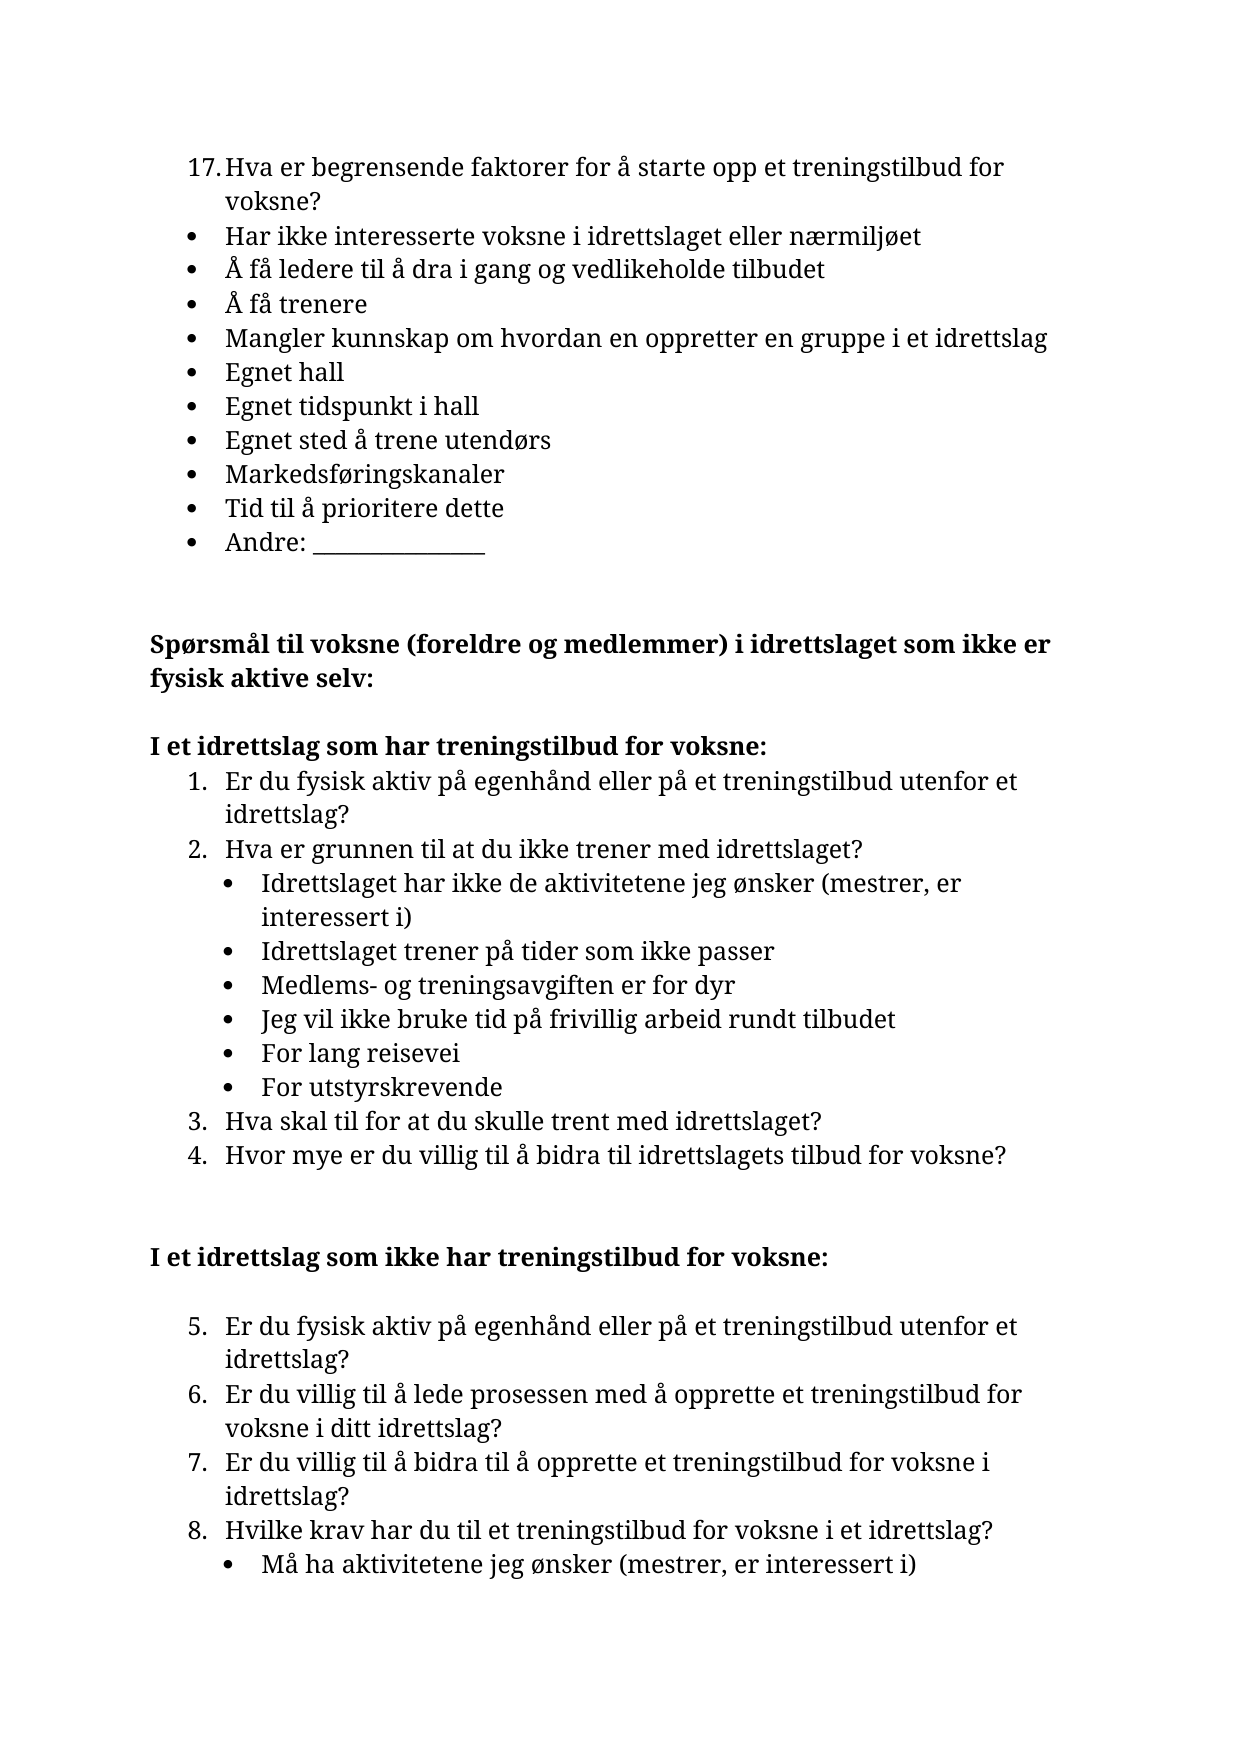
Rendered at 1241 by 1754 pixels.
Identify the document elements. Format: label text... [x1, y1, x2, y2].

list Hvor mye er du villig til å bidra til idrettslagets tilbud for voksne? [187, 1138, 1090, 1172]
list Jeg vil ikke bruke tid på frivillig arbeid rundt tilbudet [224, 1002, 1090, 1036]
list Hva er grunnen til at du ikke trener med idrettslaget? [187, 831, 1090, 865]
list Må ha aktivitetene jeg ønsker (mestrer, er interessert i) [224, 1547, 1090, 1581]
list Å få ledere til å dra i gang og vedlikeholde tilbudet [187, 252, 1090, 286]
list Er du fysisk aktiv på egenhånd eller på et treningstilbud utenfor et idrettslag? [187, 1308, 1090, 1376]
list Har ikke interesserte voksne i idrettslaget eller nærmiljøet [187, 218, 1090, 252]
text I et idrettslag som ikke har treningstilbud for voksne: [150, 1240, 1090, 1274]
list Mangler kunnskap om hvordan en oppretter en gruppe i et idrettslag [187, 320, 1090, 354]
list Å få trenere [187, 286, 1090, 320]
list Tid til å prioritere dette [187, 491, 1090, 525]
list Medlems- og treningsavgiften er for dyr [224, 967, 1090, 1002]
list Hvilke krav har du til et treningstilbud for voksne i et idrettslag? [187, 1512, 1090, 1547]
list For utstyrskrevende [224, 1070, 1090, 1104]
text Spørsmål til voksne (foreldre og medlemmer) i idrettslaget som ikke er fysisk aktive selv: [150, 627, 1090, 695]
list Er du villig til å bidra til å opprette et treningstilbud for voksne i idrettslag? [187, 1444, 1090, 1512]
list Idrettslaget har ikke de aktivitetene jeg ønsker (mestrer, er interessert i) [224, 865, 1090, 933]
list Hva skal til for at du skulle trent med idrettslaget? [187, 1104, 1090, 1138]
list Hva er begrensende faktorer for å starte opp et treningstilbud for voksne? [187, 150, 1090, 218]
list Egnet sted å trene utendørs [187, 422, 1090, 457]
list For lang reisevei [224, 1036, 1090, 1070]
list Idrettslaget trener på tider som ikke passer [224, 933, 1090, 967]
list Andre: _______________ [187, 525, 1090, 559]
list Er du fysisk aktiv på egenhånd eller på et treningstilbud utenfor et idrettslag? [187, 763, 1090, 831]
list Egnet hall [187, 354, 1090, 388]
list Egnet tidspunkt i hall [187, 388, 1090, 422]
list Markedsføringskanaler [187, 457, 1090, 491]
list Er du villig til å lede prosessen med å opprette et treningstilbud for voksne i ditt idrettslag? [187, 1376, 1090, 1444]
text I et idrettslag som har treningstilbud for voksne: [150, 729, 1090, 763]
